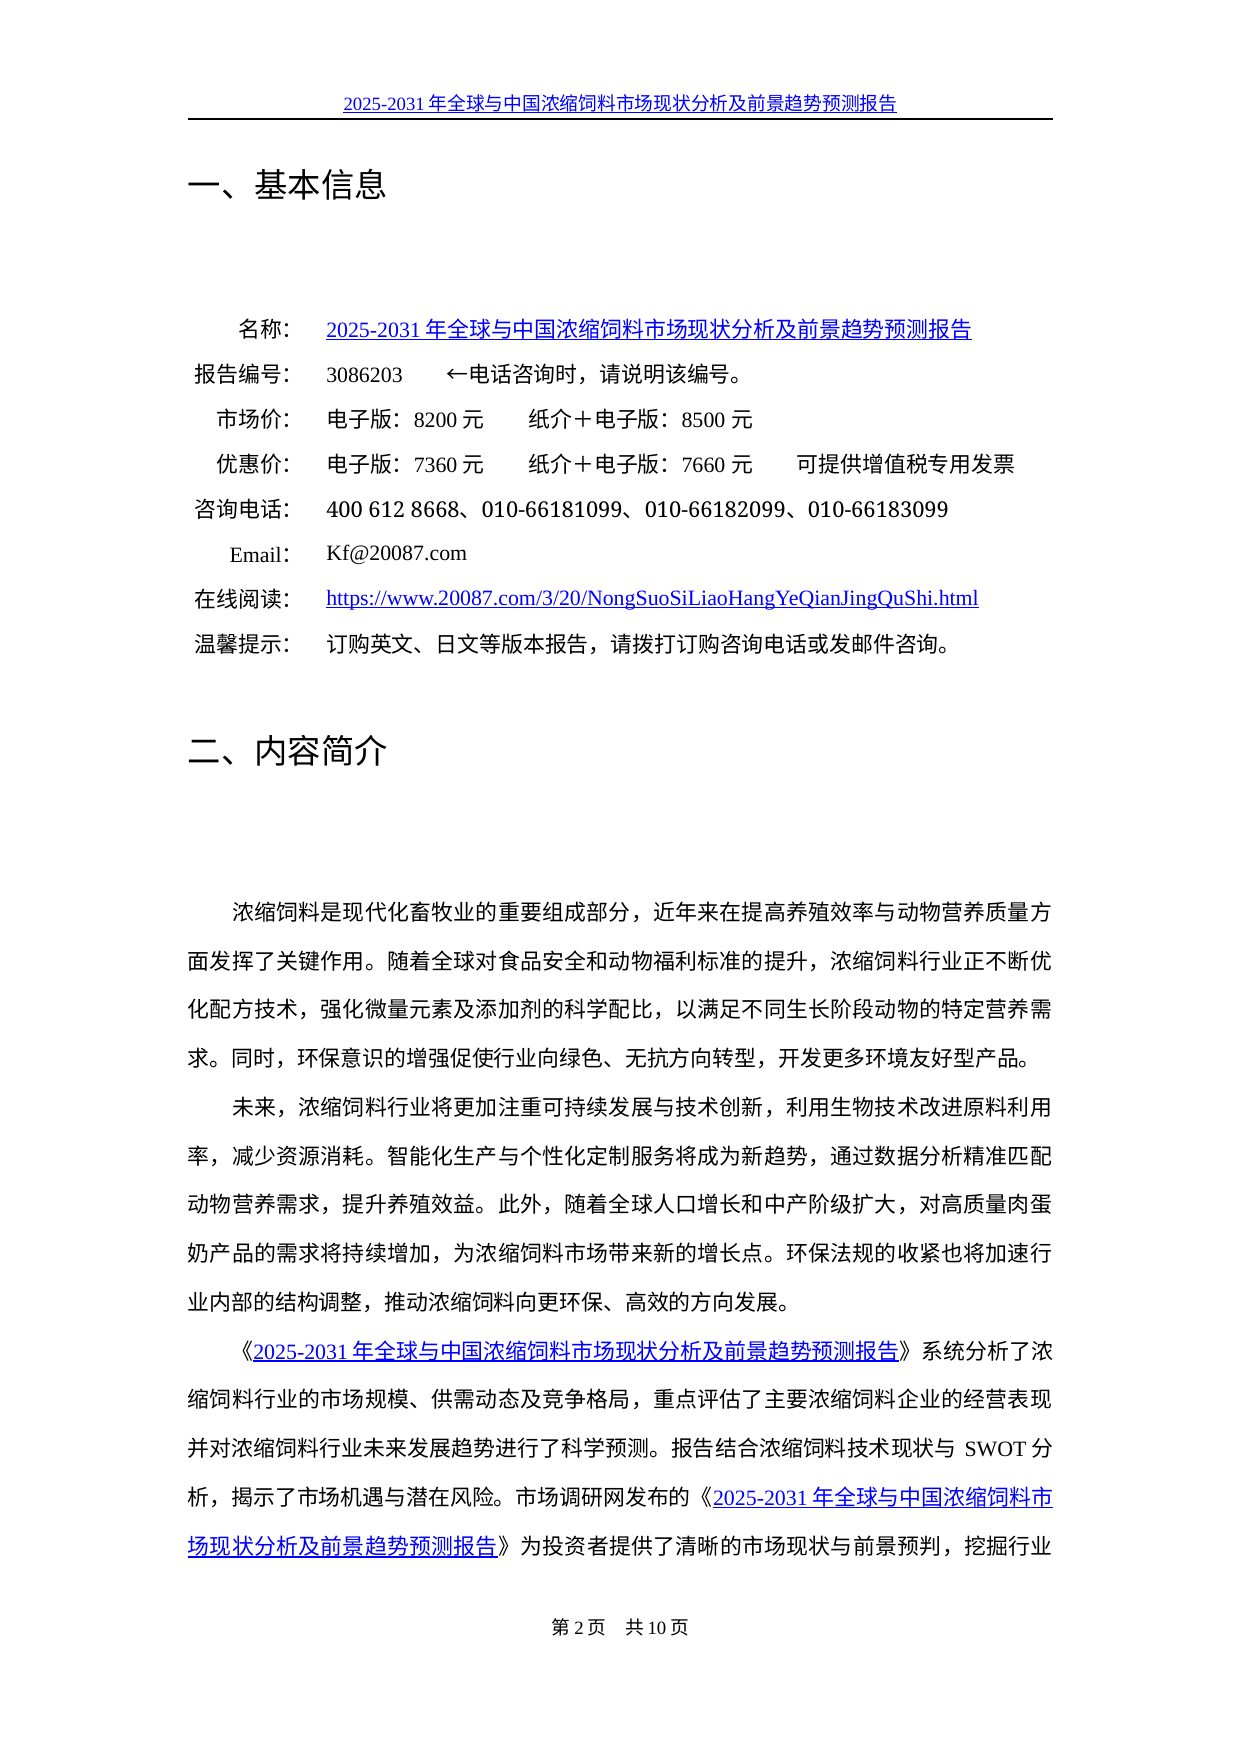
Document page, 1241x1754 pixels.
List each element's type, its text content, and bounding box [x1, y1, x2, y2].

title 一、基本信息 [187, 150, 1053, 215]
table_cell 温馨提示： [167, 627, 315, 672]
table_cell 市场价： [167, 402, 315, 447]
table_cell [315, 582, 1073, 627]
table_header 2025-2031年全球与中国浓缩饲料市场现状分析及前景趋势预测报告 [315, 312, 1073, 357]
table_cell 电子版：8200 元 纸介＋电子版：8500 元 [315, 402, 1073, 447]
table_cell Kf@20087.com [315, 537, 1073, 582]
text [187, 894, 1053, 1561]
table_cell 3086203 ←电话咨询时，请说明该编号。 [315, 357, 1073, 402]
table_cell 400 612 8668、010-66181099、010-66182099、010-66183099 [315, 492, 1073, 537]
title 二、内容简介 [187, 717, 1053, 782]
table_cell 在线阅读： [167, 582, 315, 627]
table_cell 电子版：7360 元 纸介＋电子版：7660 元 可提供增值税专用发票 [315, 447, 1073, 492]
table_header 名称： [167, 312, 315, 357]
table_cell 报告编号： [167, 357, 315, 402]
table_cell 咨询电话： [167, 492, 315, 537]
table_cell Email： [167, 537, 315, 582]
table_cell 订购英文、日文等版本报告，请拨打订购咨询电话或发邮件咨询。 [315, 627, 1073, 672]
table_cell 优惠价： [167, 447, 315, 492]
